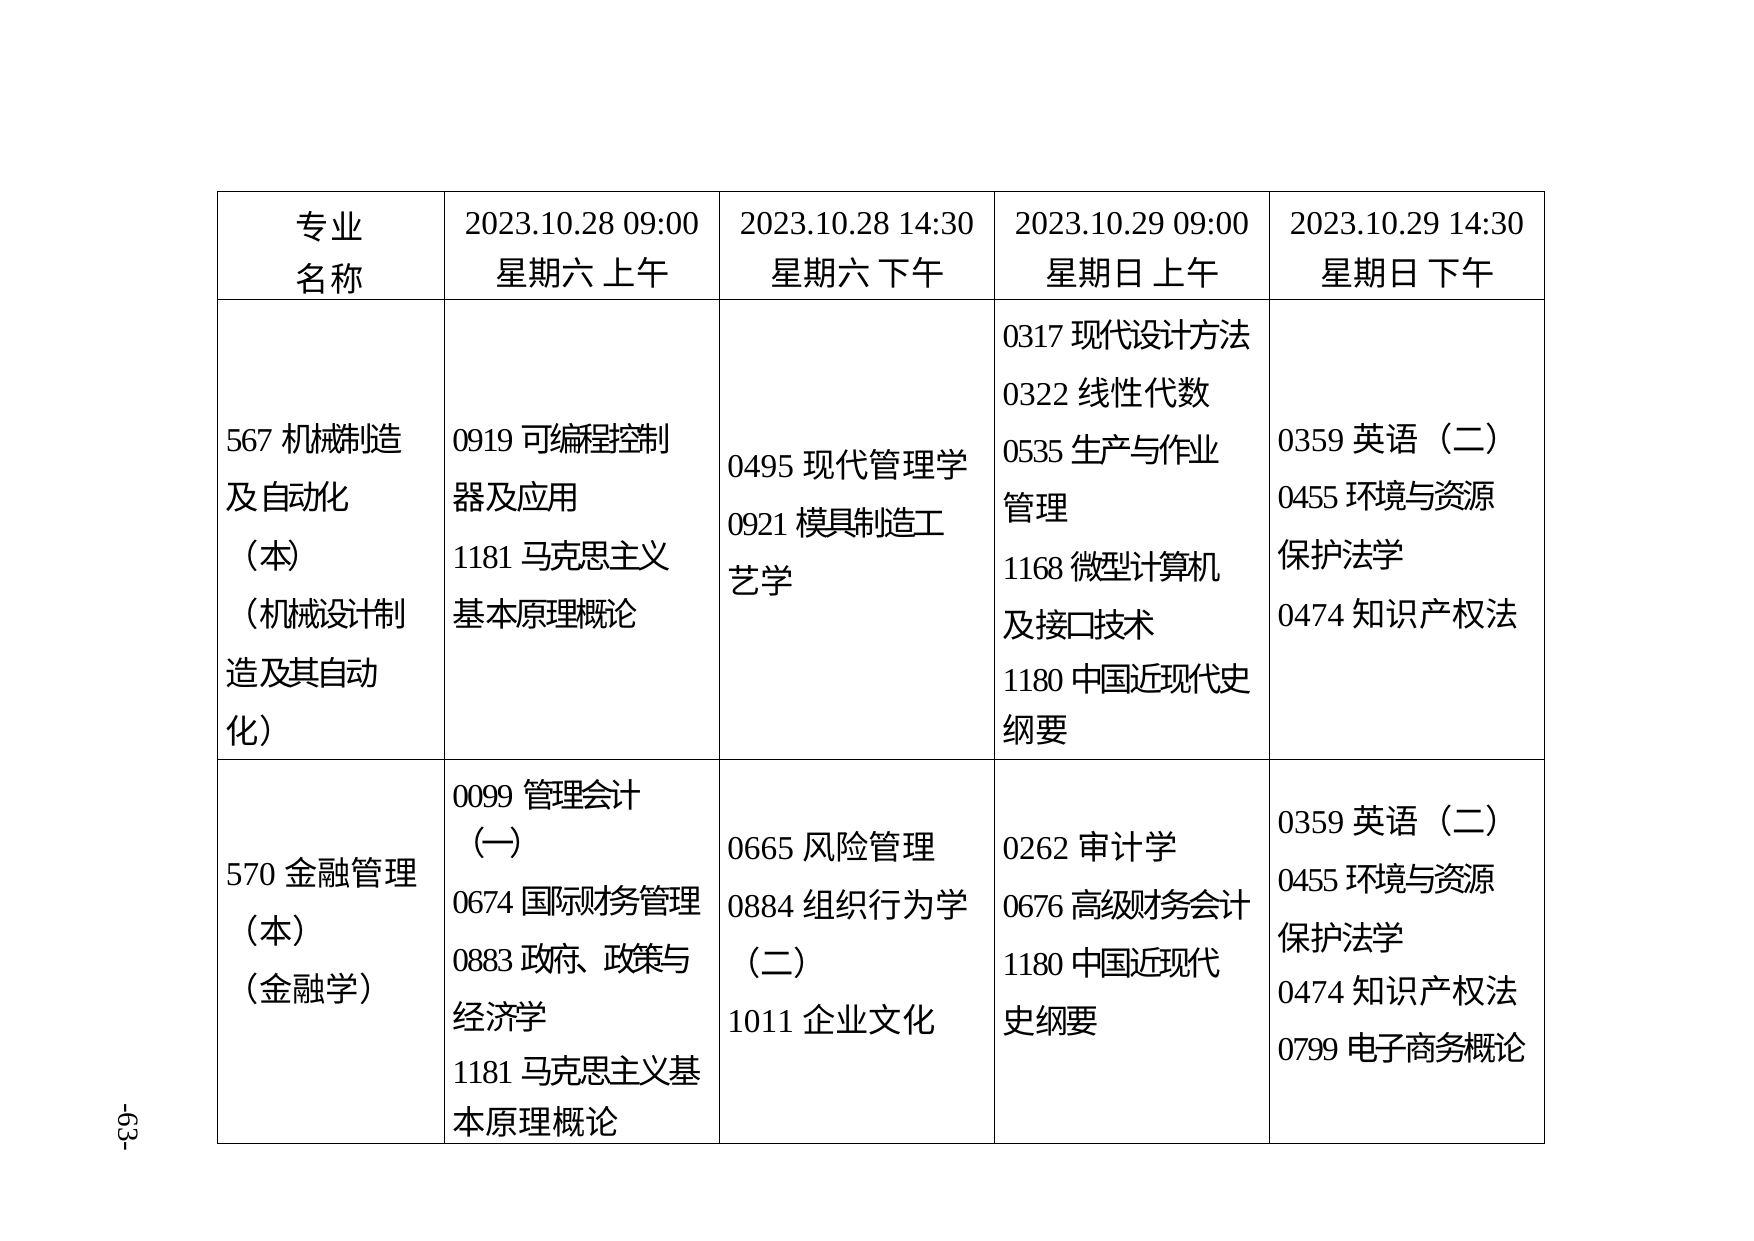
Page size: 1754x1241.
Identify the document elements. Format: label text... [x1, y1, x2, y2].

table_cell 0359 英语（二） 0455 环境与资源保护法学 0474 知识产权法 0799 电子商务概论 [1270, 760, 1544, 1142]
table_cell 0495 现代管理学 0921 模具制造工艺学 [720, 300, 994, 759]
table_cell 0359 英语（二） 0455 环境与资源保护法学 0474 知识产权法 [1270, 300, 1544, 759]
table_cell 570 金融管理 （本） （金融学） [218, 760, 444, 1142]
table_header 专 业 名 称 [218, 192, 444, 299]
table_cell 0665 风险管理 0884 组织行为学 （二） 1011 企业文化 [720, 760, 994, 1142]
table_header 2023.10.29 09:00 星期日 上午 [995, 192, 1269, 299]
table_header 2023.10.28 09:00 星期六 上午 [445, 192, 719, 299]
table_cell 0317 现代设计方法 0322 线性代数 0535 生产与作业管理 1168 微型计算机及接口技术 1180 中国近现代史 纲要 [995, 300, 1269, 759]
table_cell 567 机械制造及自动化（本） （机械设计制造及其自动化） [218, 300, 444, 759]
table_cell 0919 可编程控制器及应用 1181 马克思主义基本原理概论 [445, 300, 719, 759]
table_cell 0262 审计学 0676 高级财务会计 1180 中国近现代史纲要 [995, 760, 1269, 1142]
table_cell 0099 管理会计（一） 0674 国际财务管理 0883 政府、政策与经济学 1181 马克思主义基 本原理概论 [445, 760, 719, 1142]
table_header 2023.10.28 14:30 星期六 下午 [720, 192, 994, 299]
table_header 2023.10.29 14:30 星期日 下午 [1270, 192, 1544, 299]
